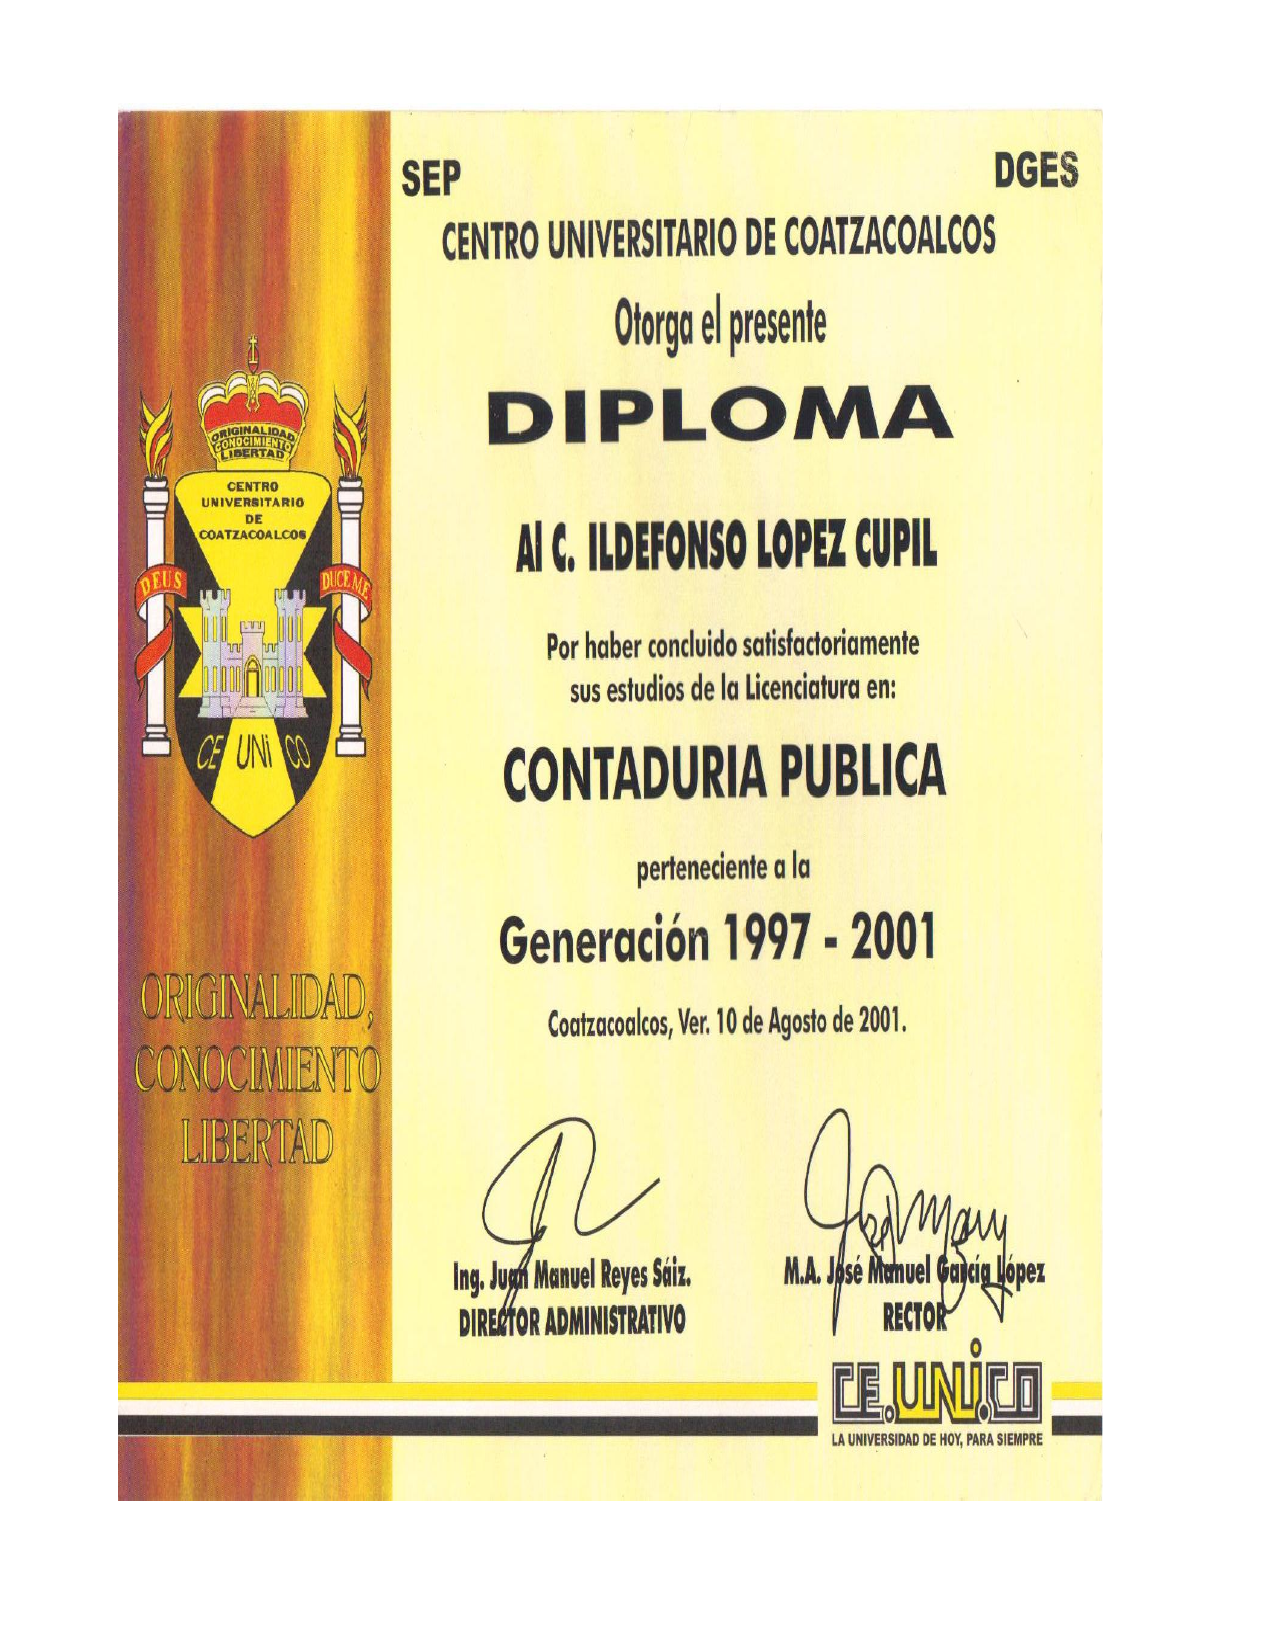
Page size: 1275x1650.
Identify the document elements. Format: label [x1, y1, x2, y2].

picture [118, 103, 1103, 1501]
